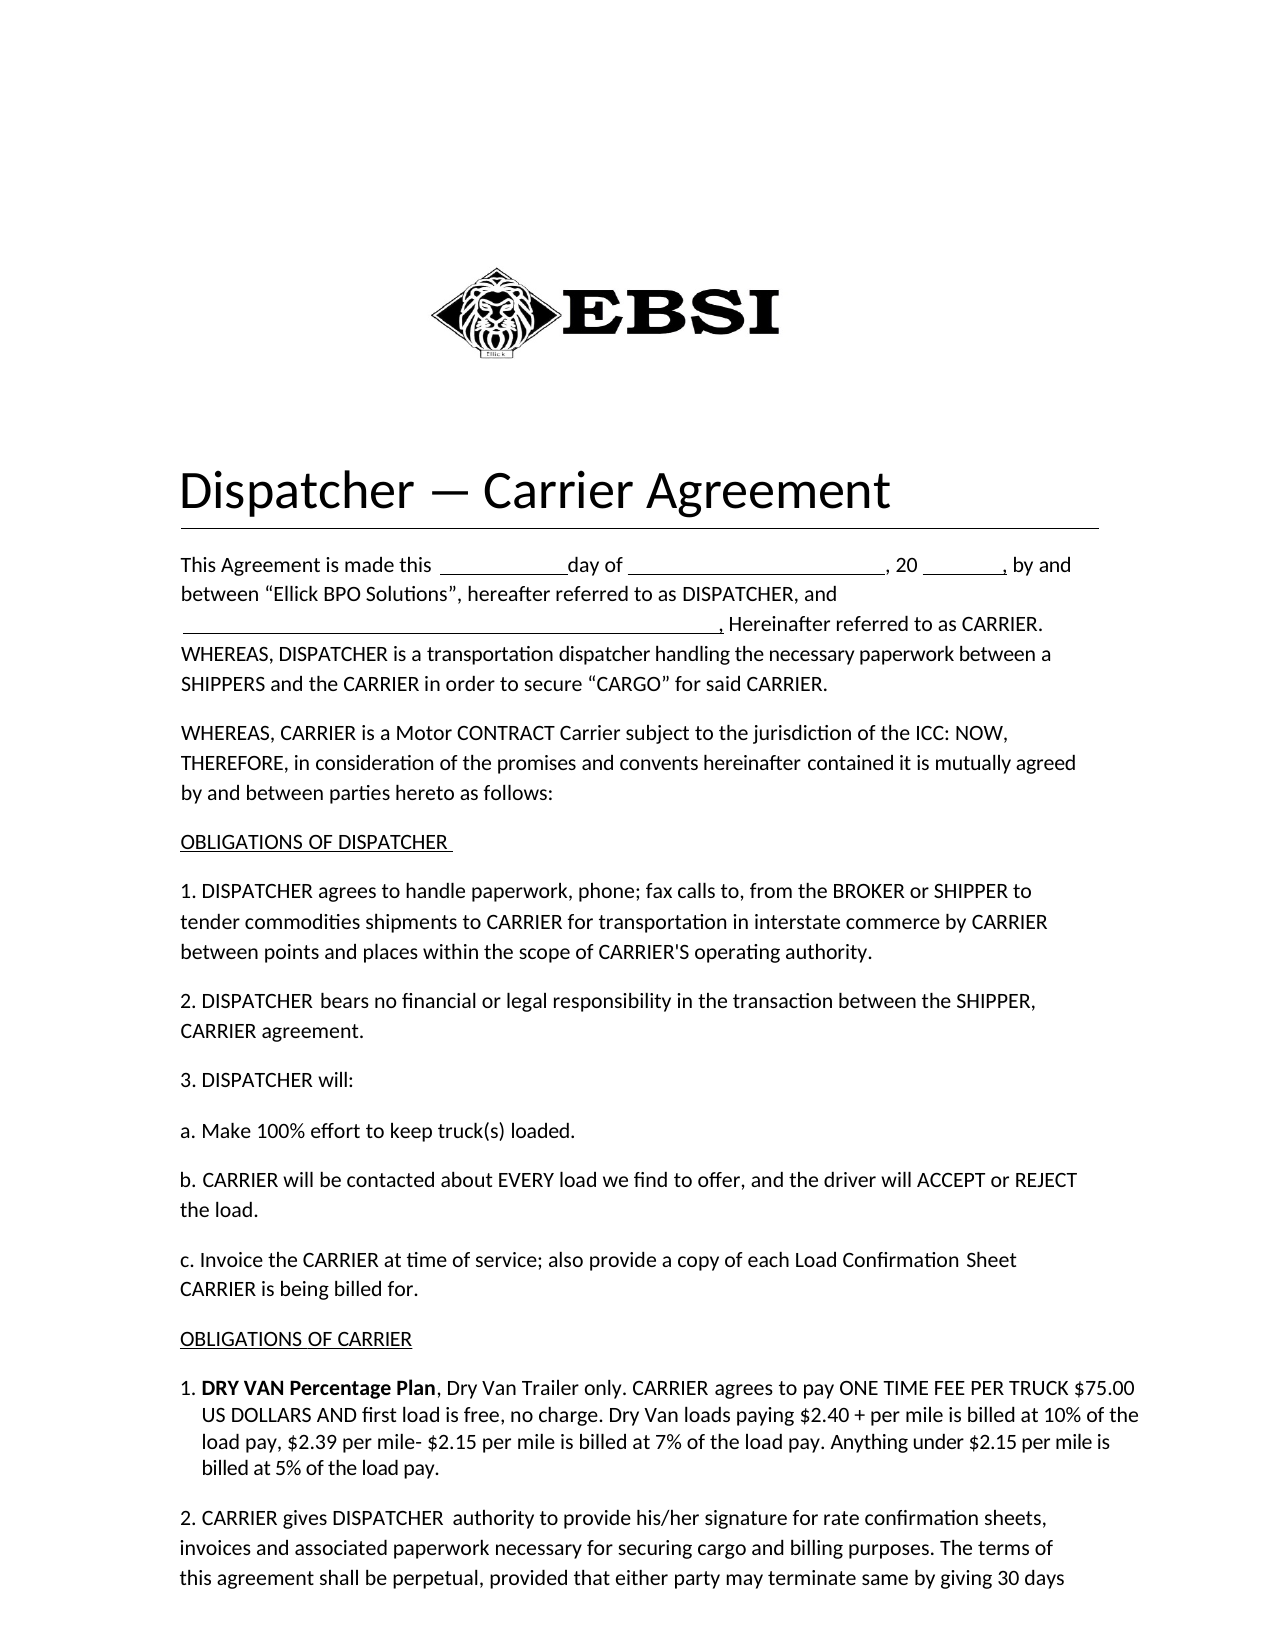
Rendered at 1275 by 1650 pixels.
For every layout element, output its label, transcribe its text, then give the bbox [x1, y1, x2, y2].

list DRY VAN Percentage Plan, Dry Van Trailer only. CARRIER agrees to pay ONE TIME FEE PER TRUCK $75.00 US DOLLARS AND first load is free, no charge. Dry Van loads paying $2.40 + per mile is billed at 10% of the load pay, $2.39 per mile- $2.15 per mile is billed at 7% of the load pay. Anything under $2.15 per mile is billed at 5% of the load pay. [179, 1374, 1148, 1481]
list Invoice the CARRIER at time of service; also provide a copy of each Load Confirmation Sheet CARRIER is being billed for. [180, 1246, 1022, 1302]
text OBLIGATIONS OF DISPATCHER [180, 828, 1148, 855]
text WHEREAS, CARRIER is a Motor CONTRACT Carrier subject to the jurisdiction of the ICC: NOW, THEREFORE, in consideration of the promises and convents hereinafter contained it is mutually agreed by and between parties hereto as follows: [181, 719, 1090, 806]
list Make 100% effort to keep truck(s) loaded. [180, 1117, 1148, 1144]
list DISPATCHER will: [180, 1066, 1148, 1093]
list DISPATCHER agrees to handle paperwork, phone; fax calls to, from the BROKER or SHIPPER to tender commodities shipments to CARRIER for transportation in interstate commerce by CARRIER between points and places within the scope of CARRIER'S operating authority. [180, 878, 1054, 964]
list CARRIER will be contacted about EVERY load we find to offer, and the driver will ACCEPT or REJECT the load. [179, 1167, 1085, 1223]
text , Hereinafter referred to as CARRIER. WHEREAS, DISPATCHER is a transportation dispatcher handling the necessary paperwork between a SHIPPERS and the CARRIER in order to secure “CARGO” for said CARRIER. [181, 610, 1056, 697]
text Dispatcher — Carrier Agreement [179, 456, 1148, 522]
text This Agreement is made this day of , 20 , by and between “Ellick BPO Solutions”, hereafter referred to as DISPATCHER, and [180, 551, 1072, 607]
text OBLIGATIONS OF CARRIER [180, 1325, 1148, 1351]
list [179, 1504, 1072, 1591]
picture [143, 189, 1072, 438]
list DISPATCHER bears no financial or legal responsibility in the transaction between the SHIPPER, CARRIER agreement. [180, 987, 1043, 1044]
